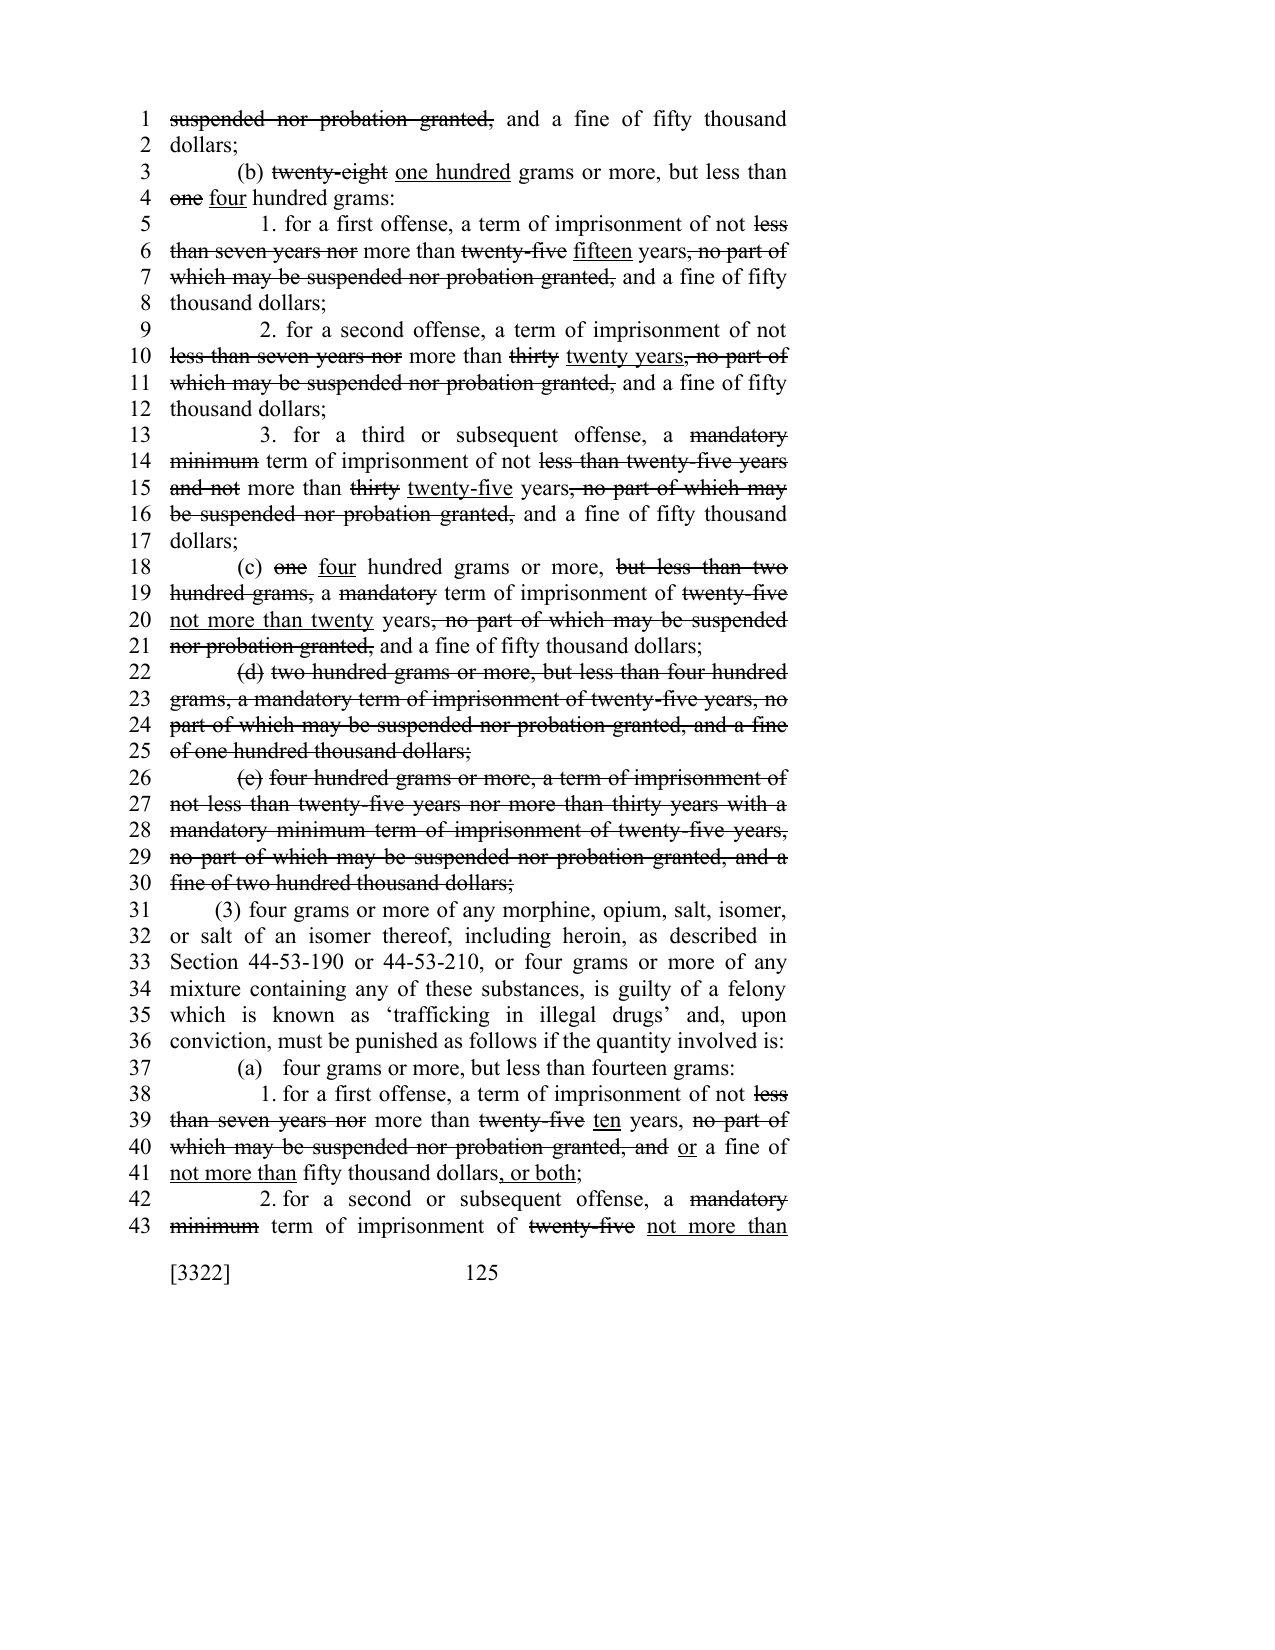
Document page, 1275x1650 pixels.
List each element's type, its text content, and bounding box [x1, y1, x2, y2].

text (e) four hundred grams or more, a term of imprisonment of not less than twenty-five years nor more than thirty years with a mandatory minimum term of imprisonment of twenty-five years, no part of which may be suspended nor probation granted, and a fine of two hundred thousand dollars; [169, 764, 787, 805]
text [169, 1186, 787, 1238]
text (c) one four hundred grams or more, but less than two hundred grams, a mandatory term of imprisonment of twenty-five not more than twenty years, no part of which may be suspended nor probation granted, and a fine of fifty thousand dollars; [169, 553, 787, 658]
text (3) four grams or more of any morphine, opium, salt, isomer, or salt of an isomer thereof, including heroin, as described in Section 44-53-190 or 44-53-210, or four grams or more of any mixture containing any of these substances, is guilty of a felony which is known as ‘trafficking in illegal drugs’ and, upon conviction, must be punished as follows if the quantity involved is: [169, 896, 787, 1054]
text (a) four grams or more, but less than fourteen grams: [169, 1054, 787, 1080]
text (e) four hundred grams or more, a term of imprisonment of not less than twenty-five years nor more than thirty years with a mandatory minimum term of imprisonment of twenty-five years, no part of which may be suspended nor probation granted, and a fine of two hundred thousand dollars; [169, 858, 787, 896]
text 3. for a third or subsequent offense, a mandatory minimum term of imprisonment of not less than twenty-five years and not more than thirty twenty-five years, no part of which may be suspended nor probation granted, and a fine of fifty thousand dollars; [169, 421, 787, 553]
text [169, 105, 787, 158]
text (b) twenty-eight one hundred grams or more, but less than one four hundred grams: [169, 158, 787, 210]
text 1. for a first offense, a term of imprisonment of not less than seven years nor more than twenty-five fifteen years, no part of which may be suspended nor probation granted, and a fine of fifty thousand dollars; [169, 210, 787, 316]
text (d) two hundred grams or more, but less than four hundred grams, a mandatory term of imprisonment of twenty-five years, no part of which may be suspended nor probation granted, and a fine of one hundred thousand dollars; [169, 727, 787, 764]
text (d) two hundred grams or more, but less than four hundred grams, a mandatory term of imprisonment of twenty-five years, no part of which may be suspended nor probation granted, and a fine of one hundred thousand dollars; [169, 658, 787, 699]
text 1. for a first offense, a term of imprisonment of not less than seven years nor more than twenty-five ten years, no part of which may be suspended nor probation granted, and or a fine of not more than fifty thousand dollars, or both; [169, 1080, 787, 1186]
text 2. for a second offense, a term of imprisonment of not less than seven years nor more than thirty twenty years, no part of which may be suspended nor probation granted, and a fine of fifty thousand dollars; [169, 316, 787, 421]
text (d) two hundred grams or more, but less than four hundred grams, a mandatory term of imprisonment of twenty-five years, no part of which may be suspended nor probation granted, and a fine of one hundred thousand dollars; [169, 700, 787, 725]
